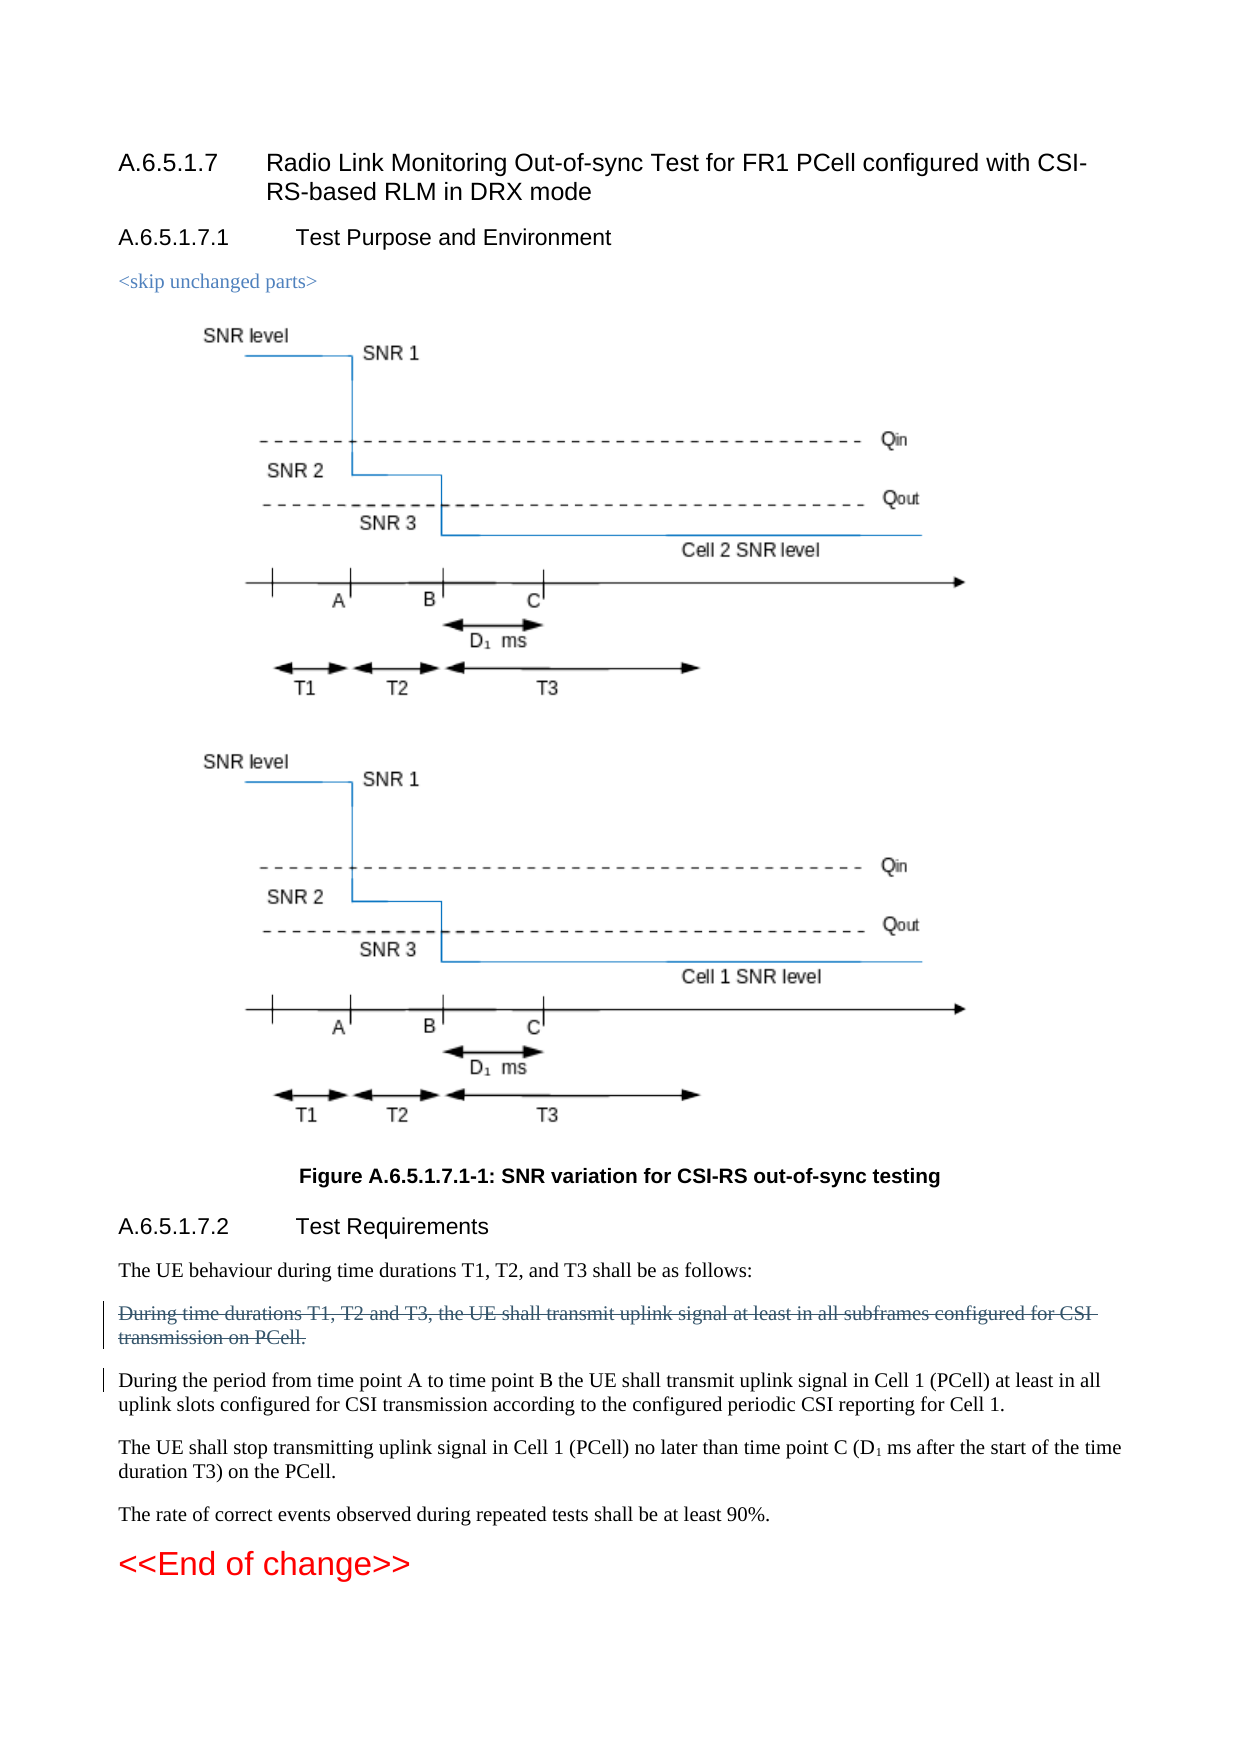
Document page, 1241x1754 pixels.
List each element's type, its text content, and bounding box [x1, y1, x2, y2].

text During the period from time point A to time point B the UE shall transmit uplink signal in Cell 1 (PCell) at least in all uplink slots configured for CSI transmission according to the configured periodic CSI reporting for Cell 1. [118, 1368, 1122, 1416]
text <<End of change>> [118, 1544, 1122, 1583]
subtitle A.6.5.1.7.1 Test Purpose and Environment [118, 224, 1122, 250]
text Figure A.6.5.1.7.1-1: SNR variation for CSI-RS out-of-sync testing [118, 1164, 1122, 1188]
subtitle A.6.5.1.7 Radio Link Monitoring Out-of-sync Test for FR1 PCell configured with CSI-RS-based RLM in DRX mode [118, 148, 1122, 205]
text <skip unchanged parts> [118, 269, 1122, 293]
text The UE behaviour during time durations T1, T2, and T3 shall be as follows: [118, 1258, 1122, 1282]
text The rate of correct events observed during repeated tests shall be at least 90%. [118, 1502, 1122, 1526]
subtitle A.6.5.1.7.2 Test Requirements [118, 1213, 1122, 1239]
text The UE shall stop transmitting uplink signal in Cell 1 (PCell) no later than time point C (D1 ms after the start of the time duration T3) on the PCell. [118, 1435, 1122, 1483]
